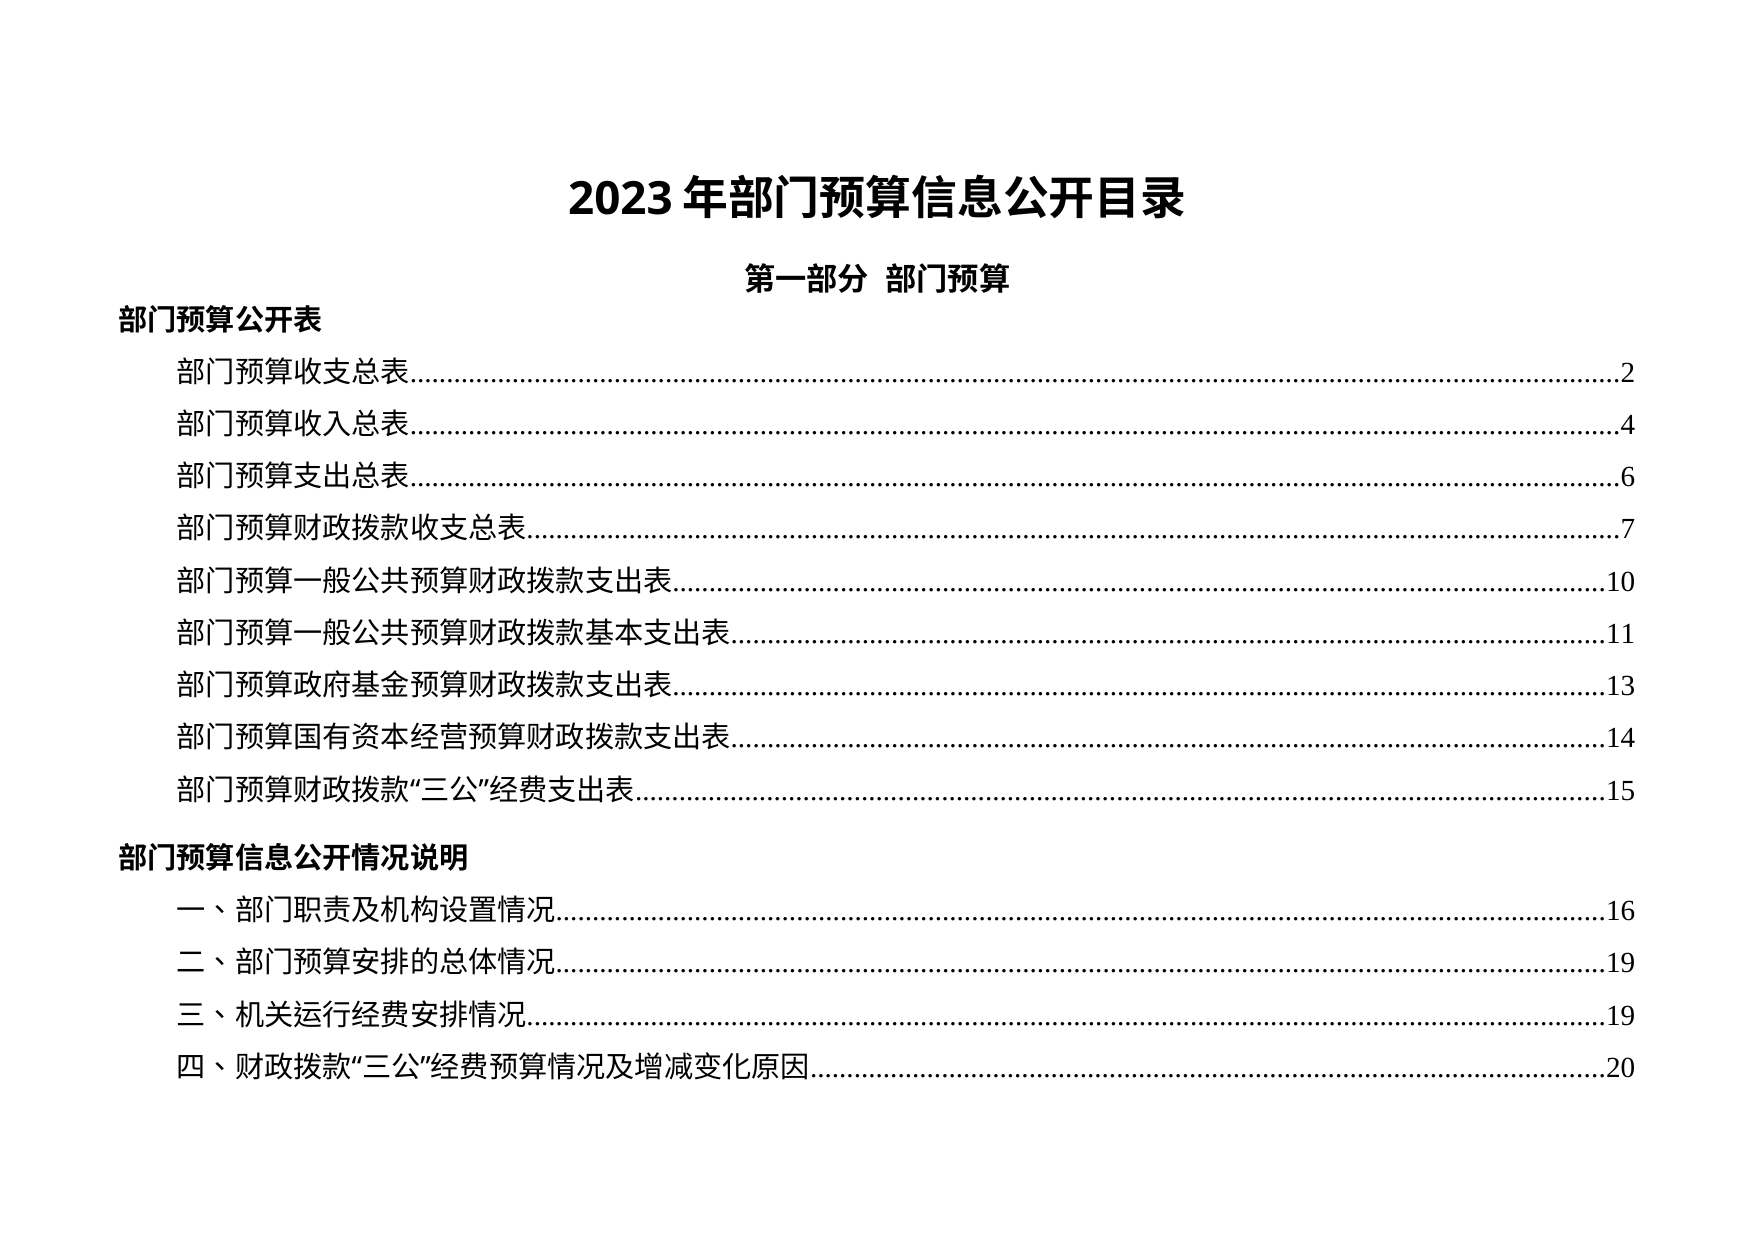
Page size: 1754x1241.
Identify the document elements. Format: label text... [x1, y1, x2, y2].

text 部门预算财政拨款“三公”经费支出表 15 [118, 769, 1636, 808]
text 部门预算一般公共预算财政拨款支出表 10 [118, 560, 1636, 600]
text 部门预算财政拨款收支总表 7 [118, 508, 1636, 547]
text 2023年部门预算信息公开目录 [118, 165, 1636, 228]
text 部门预算公开表 [118, 299, 1636, 339]
text 部门预算国有资本经营预算财政拨款支出表 14 [118, 717, 1636, 756]
text 三、机关运行经费安排情况 19 [118, 994, 1636, 1033]
text 部门预算支出总表 6 [118, 456, 1636, 495]
text 四、财政拨款“三公”经费预算情况及增减变化原因 20 [118, 1046, 1636, 1086]
text 二、部门预算安排的总体情况 19 [118, 942, 1636, 981]
text 部门预算信息公开情况说明 [118, 837, 1636, 877]
text 一、部门职责及机构设置情况 16 [118, 889, 1636, 929]
text 第一部分 部门预算 [118, 256, 1636, 299]
text 部门预算收入总表 4 [118, 403, 1636, 443]
text 部门预算一般公共预算财政拨款基本支出表 11 [118, 612, 1636, 652]
text 部门预算收支总表 2 [118, 351, 1636, 391]
text 部门预算政府基金预算财政拨款支出表 13 [118, 664, 1636, 704]
